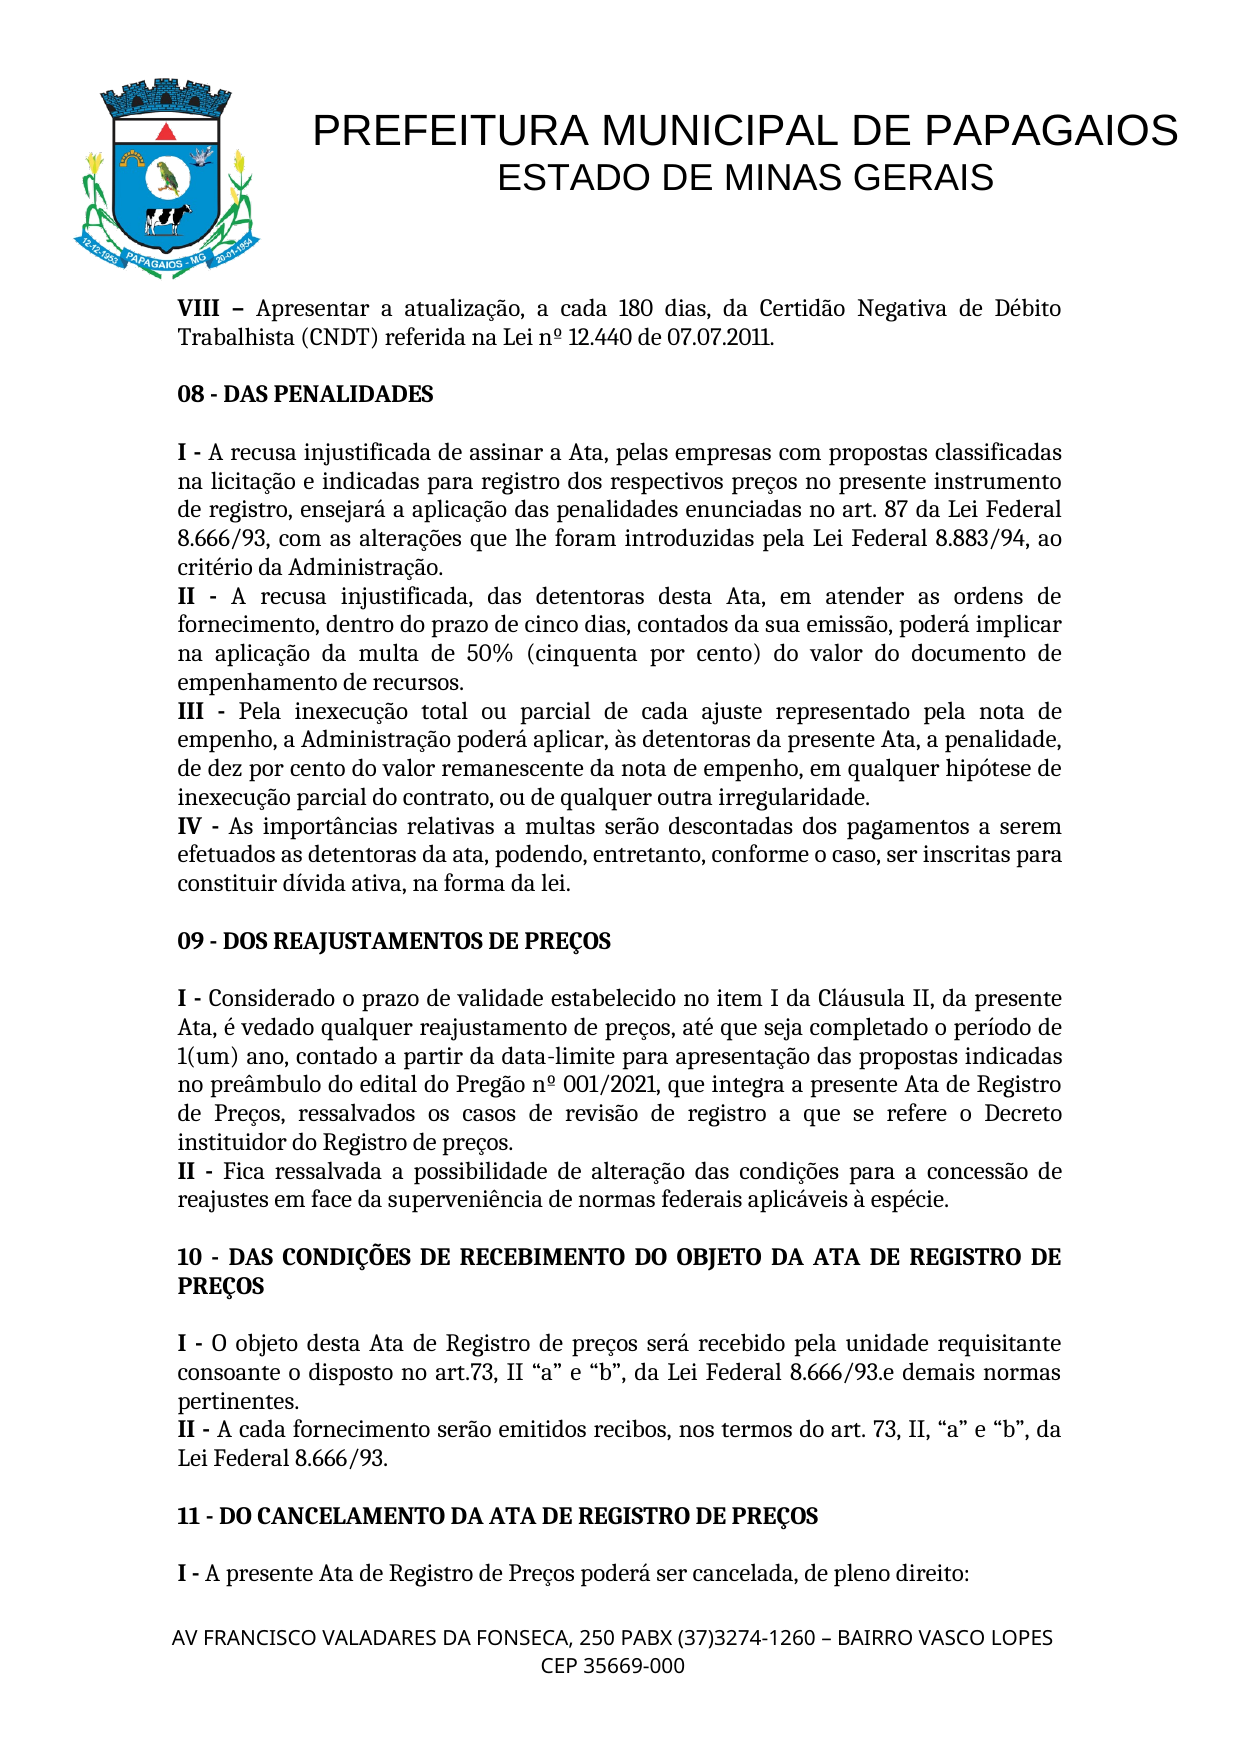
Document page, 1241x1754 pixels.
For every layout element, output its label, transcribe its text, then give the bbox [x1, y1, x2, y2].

text I - A presente Ata de Registro de Preços poderá ser cancelada, de pleno direito: [177, 1559, 1063, 1588]
text IV - As importâncias relativas a multas serão descontadas dos pagamentos a serem efetuados as detentoras da ata, podendo, entretanto, conforme o caso, ser inscritas para constituir dívida ativa, na forma da lei. [177, 812, 1063, 898]
text III - Pela inexecução total ou parcial de cada ajuste representado pela nota de empenho, a Administração poderá aplicar, às detentoras da presente Ata, a penalidade, de dez por cento do valor remanescente da nota de empenho, em qualquer hipótese de inexecução parcial do contrato, ou de qualquer outra irregularidade. [177, 697, 1063, 812]
text 11 - DO CANCELAMENTO DA ATA DE REGISTRO DE PREÇOS [177, 1502, 1063, 1530]
text 09 - DOS REAJUSTAMENTOS DE PREÇOS [177, 927, 1063, 955]
text 08 - DAS PENALIDADES [177, 380, 1063, 409]
text II - A cada fornecimento serão emitidos recibos, nos termos do art. 73, II, “a” e “b”, da Lei Federal 8.666/93. [177, 1415, 1063, 1473]
text I - A recusa injustificada de assinar a Ata, pelas empresas com propostas classificadas na licitação e indicadas para registro dos respectivos preços no presente instrumento de registro, ensejará a aplicação das penalidades enunciadas no art. 87 da Lei Federal 8.666/93, com as alterações que lhe foram introduzidas pela Lei Federal 8.883/94, ao critério da Administração. [177, 438, 1063, 582]
text II - Fica ressalvada a possibilidade de alteração das condições para a concessão de reajustes em face da superveniência de normas federais aplicáveis à espécie. [177, 1157, 1063, 1214]
text II - A recusa injustificada, das detentoras desta Ata, em atender as ordens de fornecimento, dentro do prazo de cinco dias, contados da sua emissão, poderá implicar na aplicação da multa de 50% (cinquenta por cento) do valor do documento de empenhamento de recursos. [177, 582, 1063, 697]
text VIII – Apresentar a atualização, a cada 180 dias, da Certidão Negativa de Débito Trabalhista (CNDT) referida na Lei nº 12.440 de 07.07.2011. [177, 294, 1063, 352]
text I - Considerado o prazo de validade estabelecido no item I da Cláusula II, da presente Ata, é vedado qualquer reajustamento de preços, até que seja completado o período de 1(um) ano, contado a partir da data-limite para apresentação das propostas indicadas no preâmbulo do edital do Pregão nº 001/2021, que integra a presente Ata de Registro de Preços, ressalvados os casos de revisão de registro a que se refere o Decreto instituidor do Registro de preços. [177, 984, 1063, 1157]
picture [72, 73, 262, 281]
text I - O objeto desta Ata de Registro de preços será recebido pela unidade requisitante consoante o disposto no art.73, II “a” e “b”, da Lei Federal 8.666/93.e demais normas pertinentes. [177, 1329, 1063, 1415]
text 10 - DAS CONDIÇÕES DE RECEBIMENTO DO OBJETO DA ATA DE REGISTRO DE PREÇOS [177, 1243, 1063, 1300]
